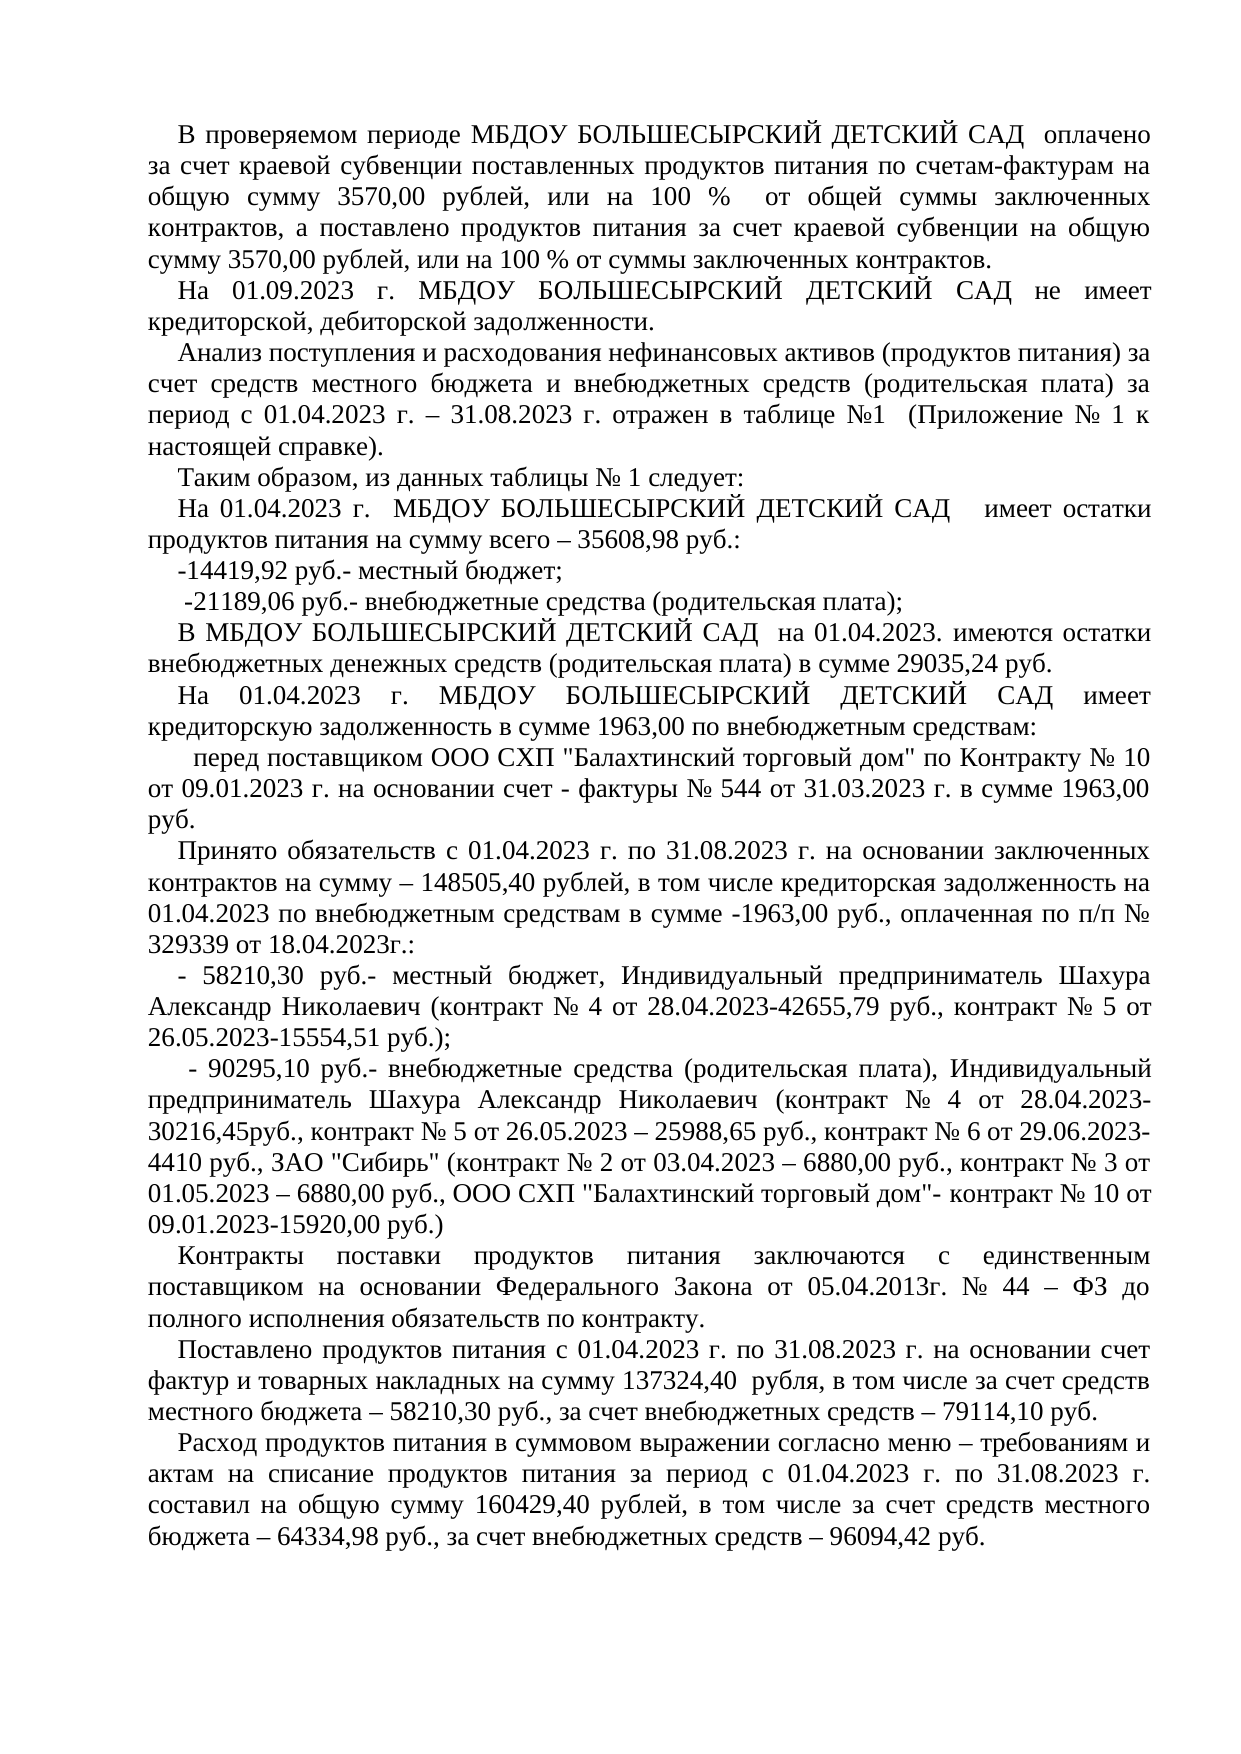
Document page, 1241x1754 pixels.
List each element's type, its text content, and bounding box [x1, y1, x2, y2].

text перед поставщиком ООО СХП "Балахтинский торговый дом" по Контракту № 10 от 09.01.2023 г. на основании счет - фактуры № 544 от 31.03.2023 г. в сумме 1963,00 руб. [148, 741, 1152, 834]
text Расход продуктов питания в суммовом выражении согласно меню – требованиям и актам на списание продуктов питания за период с 01.04.2023 г. по 31.08.2023 г. составил на общую сумму 160429,40 рублей, в том числе за счет средств местного бюджета – 64334,98 руб., за счет внебюджетных средств – 96094,42 руб. [148, 1426, 1152, 1551]
text - 58210,30 руб.- местный бюджет, Индивидуальный предприниматель Шахура Александр Николаевич (контракт № 4 от 28.04.2023-42655,79 руб., контракт № 5 от 26.05.2023-15554,51 руб.); [148, 959, 1152, 1052]
text -21189,06 руб.- внебюджетные средства (родительская плата); [148, 585, 1152, 616]
text На 01.09.2023 г. МБДОУ БОЛЬШЕСЫРСКИЙ ДЕТСКИЙ САД не имеет кредиторской, дебиторской задолженности. [148, 274, 1152, 336]
text В МБДОУ БОЛЬШЕСЫРСКИЙ ДЕТСКИЙ САД на 01.04.2023. имеются остатки внебюджетных денежных средств (родительская плата) в сумме 29035,24 руб. [148, 616, 1152, 679]
text - 90295,10 руб.- внебюджетные средства (родительская плата), Индивидуальный предприниматель Шахура Александр Николаевич (контракт № 4 от 28.04.2023-30216,45руб., контракт № 5 от 26.05.2023 – 25988,65 руб., контракт № 6 от 29.06.2023- 4410 руб., ЗАО "Сибирь" (контракт № 2 от 03.04.2023 – 6880,00 руб., контракт № 3 от 01.05.2023 – 6880,00 руб., ООО СХП "Балахтинский торговый дом"- контракт № 10 от 09.01.2023-15920,00 руб.) [148, 1052, 1152, 1239]
text Поставлено продуктов питания с 01.04.2023 г. по 31.08.2023 г. на основании счет фактур и товарных накладных на сумму 137324,40 рубля, в том числе за счет средств местного бюджета – 58210,30 руб., за счет внебюджетных средств – 79114,10 руб. [148, 1333, 1152, 1426]
text На 01.04.2023 г. МБДОУ БОЛЬШЕСЫРСКИЙ ДЕТСКИЙ САД имеет остатки продуктов питания на сумму всего – 35608,98 руб.: [148, 492, 1152, 554]
text В проверяемом периоде МБДОУ БОЛЬШЕСЫРСКИЙ ДЕТСКИЙ САД оплачено за счет краевой субвенции поставленных продуктов питания по счетам-фактурам на общую сумму 3570,00 рублей, или на 100 % от общей суммы заключенных контрактов, а поставлено продуктов питания за счет краевой субвенции на общую сумму 3570,00 рублей, или на 100 % от суммы заключенных контрактов. [148, 118, 1152, 274]
text Анализ поступления и расходования нефинансовых активов (продуктов питания) за счет средств местного бюджета и внебюджетных средств (родительская плата) за период с 01.04.2023 г. – 31.08.2023 г. отражен в таблице №1 (Приложение № 1 к настоящей справке). [148, 336, 1152, 461]
text -14419,92 руб.- местный бюджет; [148, 554, 1152, 585]
text Принято обязательств с 01.04.2023 г. по 31.08.2023 г. на основании заключенных контрактов на сумму – 148505,40 рублей, в том числе кредиторская задолженность на 01.04.2023 по внебюджетным средствам в сумме -1963,00 руб., оплаченная по п/п № 329339 от 18.04.2023г.: [148, 834, 1152, 959]
text На 01.04.2023 г. МБДОУ БОЛЬШЕСЫРСКИЙ ДЕТСКИЙ САД имеет кредиторскую задолженность в сумме 1963,00 по внебюджетным средствам: [148, 679, 1152, 741]
text Таким образом, из данных таблицы № 1 следует: [148, 461, 1152, 492]
text Контракты поставки продуктов питания заключаются с единственным поставщиком на основании Федерального Закона от 05.04.2013г. № 44 – ФЗ до полного исполнения обязательств по контракту. [148, 1239, 1152, 1333]
